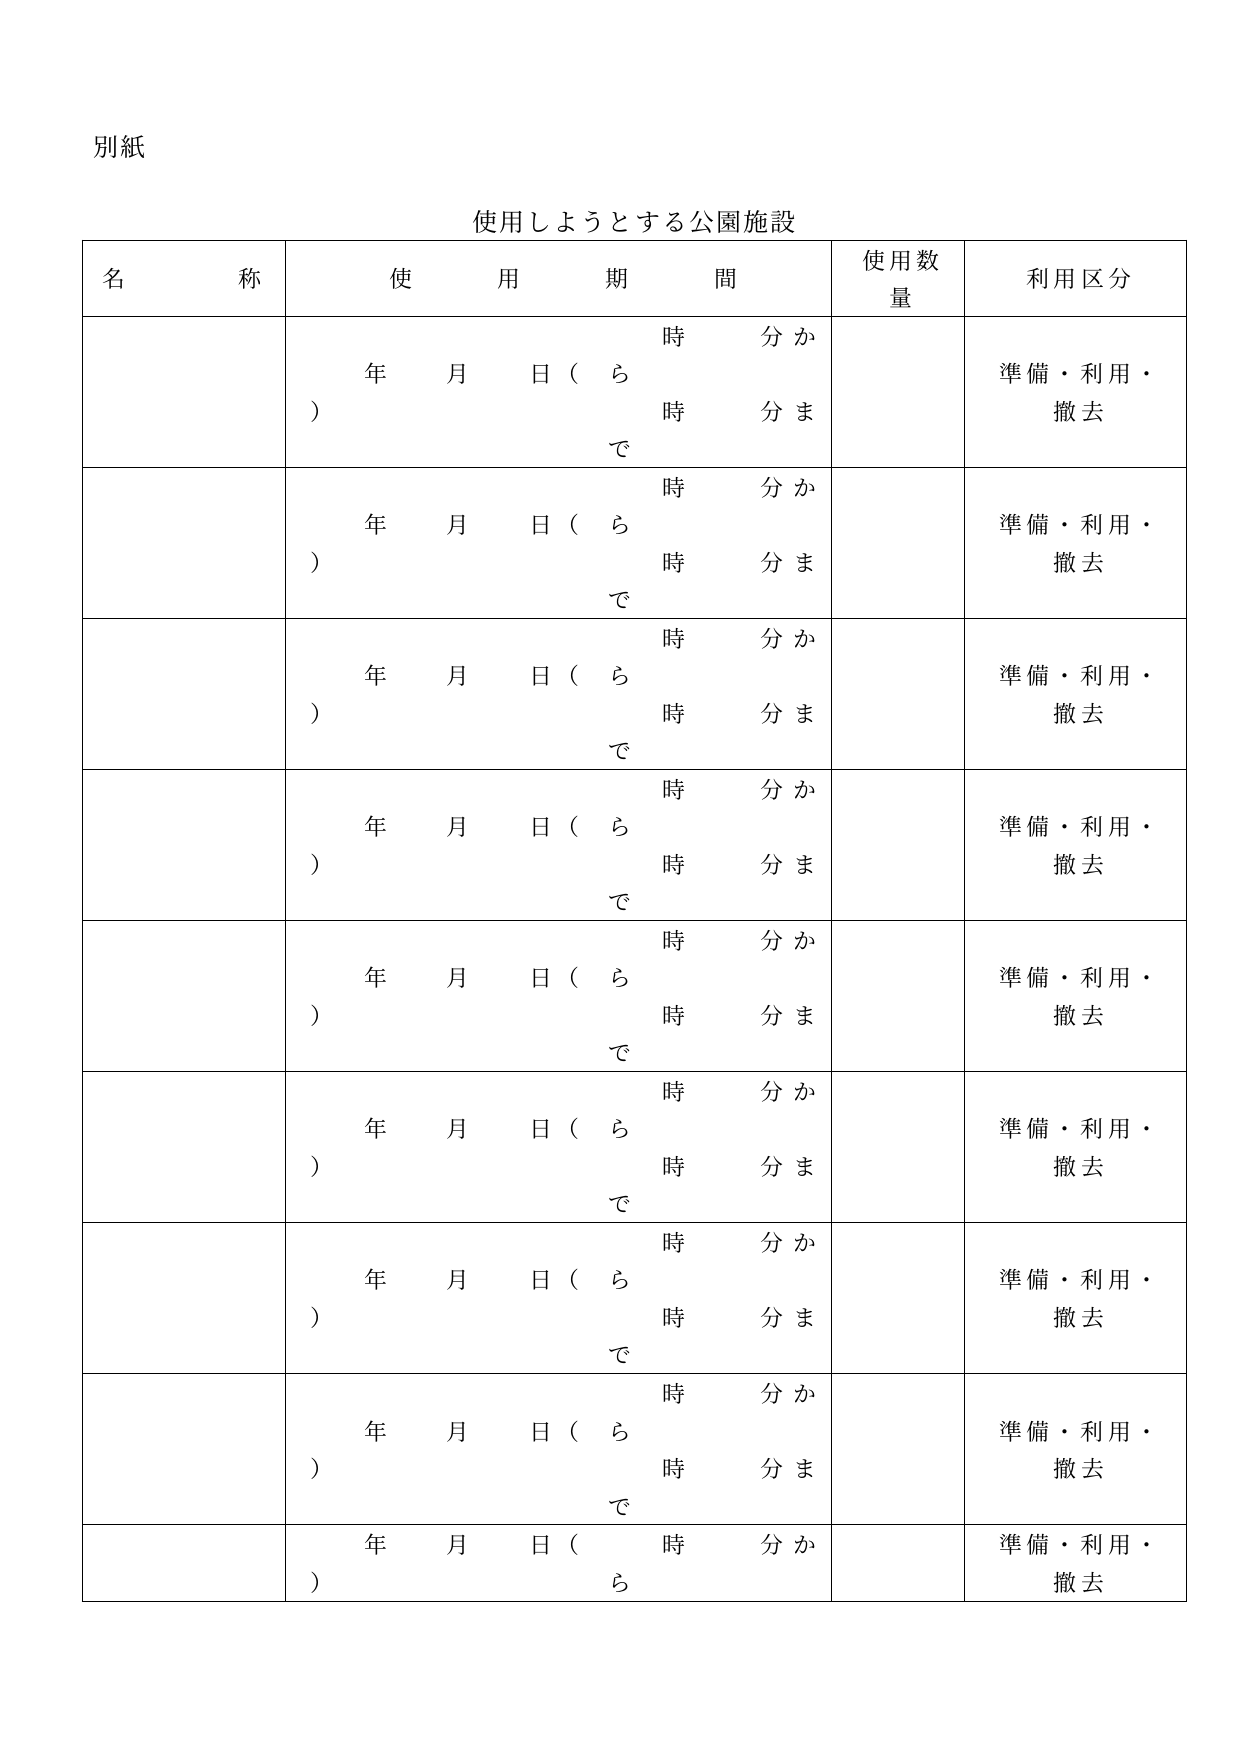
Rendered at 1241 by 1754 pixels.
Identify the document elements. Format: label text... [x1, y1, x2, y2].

table_cell [83, 468, 285, 618]
table_cell [832, 1072, 964, 1222]
table_header 使用数量 [832, 241, 964, 316]
table_cell 時 分から 時 分まで [595, 317, 831, 467]
table_cell 準備・利用・撤去 [965, 770, 1186, 920]
table_header 名 称 [83, 241, 285, 316]
table_cell 準備・利用・撤去 [965, 1223, 1186, 1373]
table_header 利用区分 [965, 241, 1186, 316]
table_cell [83, 921, 285, 1071]
table_cell 時 分から 時 分まで [595, 1525, 831, 1601]
text 別紙 [93, 127, 1177, 164]
table_cell [83, 770, 285, 920]
table_cell 時 分から 時 分まで [595, 1072, 831, 1222]
table_cell [832, 1525, 964, 1601]
table_cell 時 分から 時 分まで [595, 1223, 831, 1373]
table_cell 時 分から 時 分まで [595, 1374, 831, 1524]
table_cell [83, 619, 285, 769]
table_cell 時 分から 時 分まで [595, 921, 831, 1071]
table_cell [83, 1525, 285, 1601]
table_cell [832, 921, 964, 1071]
table_cell 準備・利用・撤去 [965, 468, 1186, 618]
table_cell 時 分から 時 分まで [595, 619, 831, 769]
table_cell 年 月 日（ ） [286, 921, 595, 1071]
table_cell [83, 1223, 285, 1373]
table_cell 準備・利用・撤去 [965, 317, 1186, 467]
table_cell [832, 619, 964, 769]
table_cell [832, 1223, 964, 1373]
table_cell [832, 770, 964, 920]
table_cell 準備・利用・撤去 [965, 1525, 1186, 1601]
table_cell [832, 1374, 964, 1524]
table_cell 年 月 日（ ） [286, 1374, 595, 1524]
table_cell 年 月 日（ ） [286, 468, 595, 618]
table_cell 年 月 日（ ） [286, 1223, 595, 1373]
table_cell [83, 1374, 285, 1524]
table_header 使 用 期 間 [286, 241, 831, 316]
table_cell 年 月 日（ ） [286, 619, 595, 769]
table_cell 準備・利用・撤去 [965, 1374, 1186, 1524]
table_cell 時 分から 時 分まで [595, 468, 831, 618]
table_cell 時 分から 時 分まで [595, 770, 831, 920]
table_cell 準備・利用・撤去 [965, 1072, 1186, 1222]
text 使用しようとする公園施設 [93, 202, 1177, 239]
table_cell 準備・利用・撤去 [965, 619, 1186, 769]
table_cell [83, 317, 285, 467]
table_cell 年 月 日（ ） [286, 317, 595, 467]
table_cell 年 月 日（ ） [286, 1525, 595, 1601]
table_cell [832, 317, 964, 467]
table_cell 年 月 日（ ） [286, 770, 595, 920]
table_cell 年 月 日（ ） [286, 1072, 595, 1222]
table_cell [83, 1072, 285, 1222]
table_cell 準備・利用・撤去 [965, 921, 1186, 1071]
table_cell [832, 468, 964, 618]
